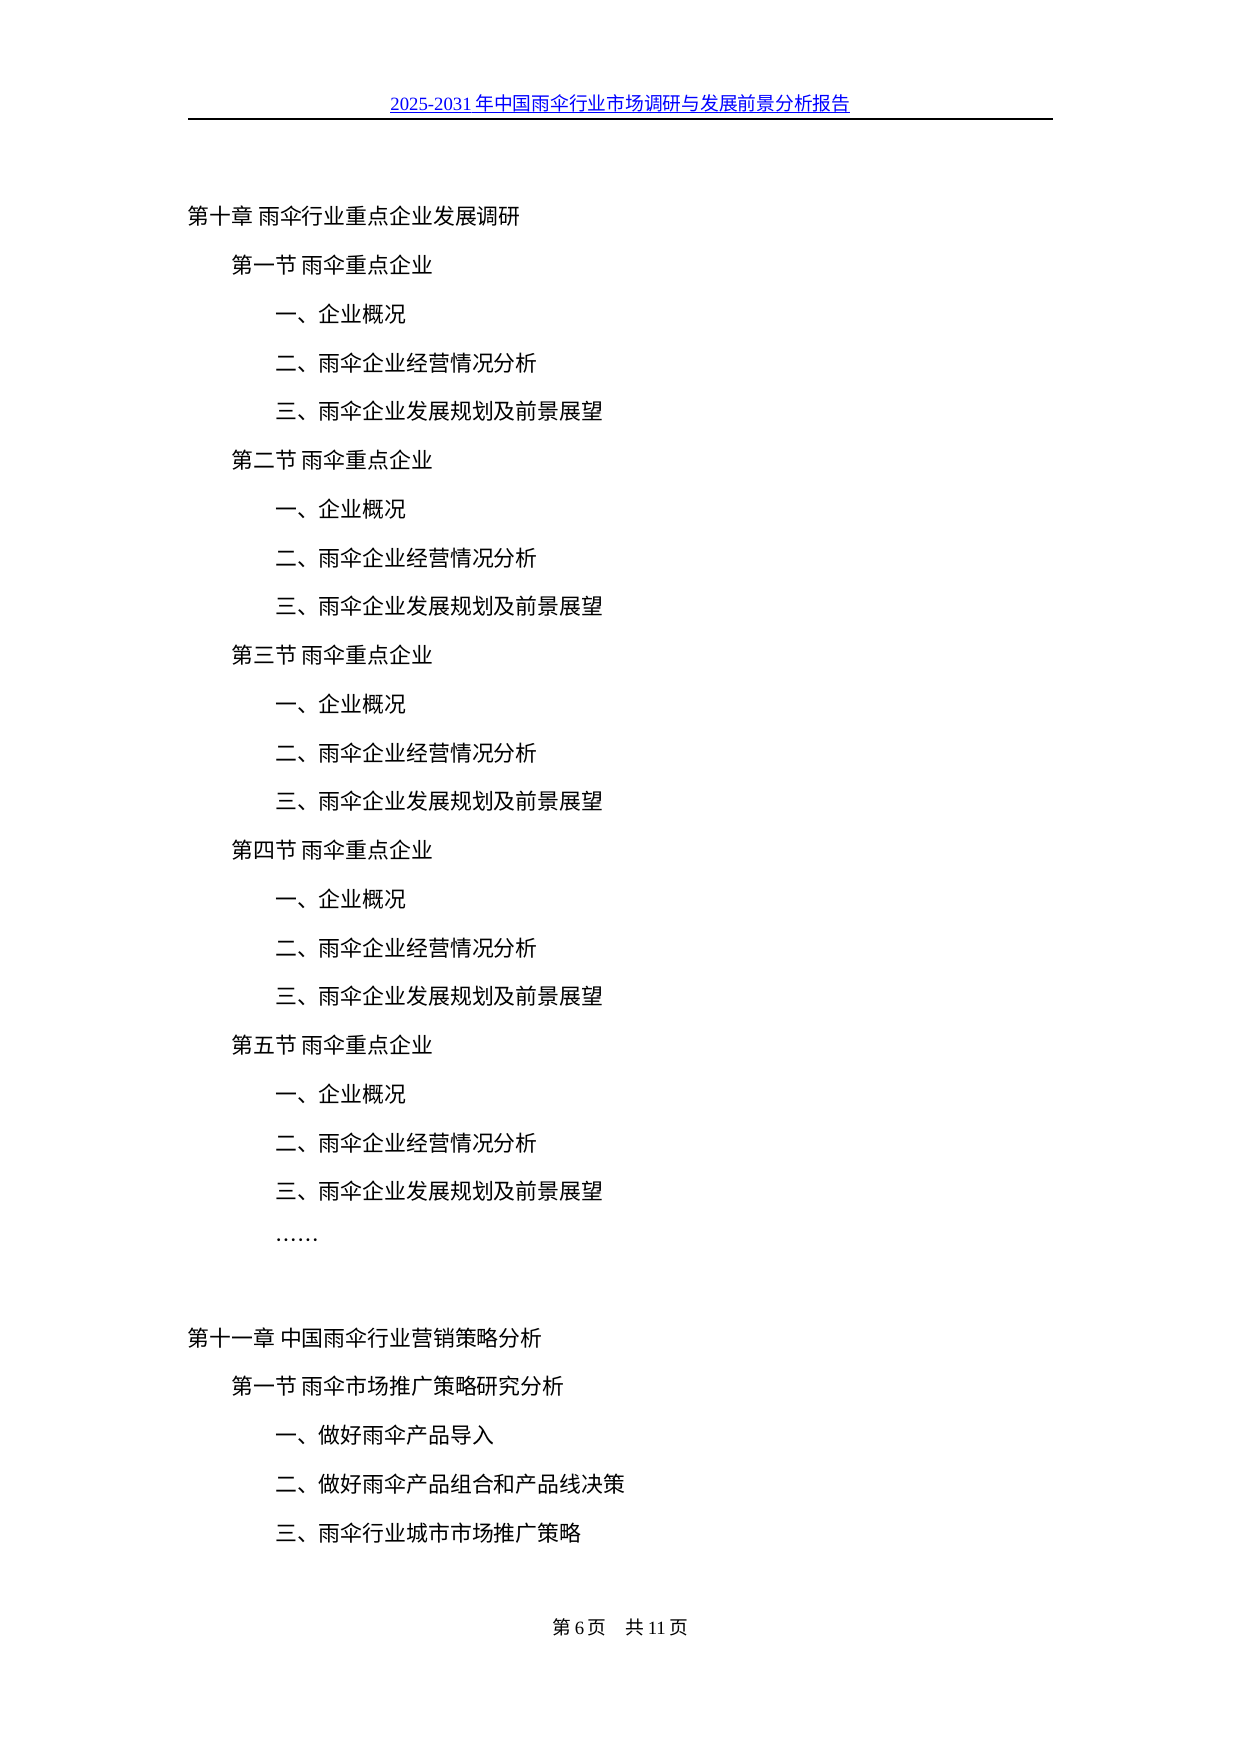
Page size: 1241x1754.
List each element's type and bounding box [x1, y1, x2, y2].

text [187, 150, 1053, 1548]
